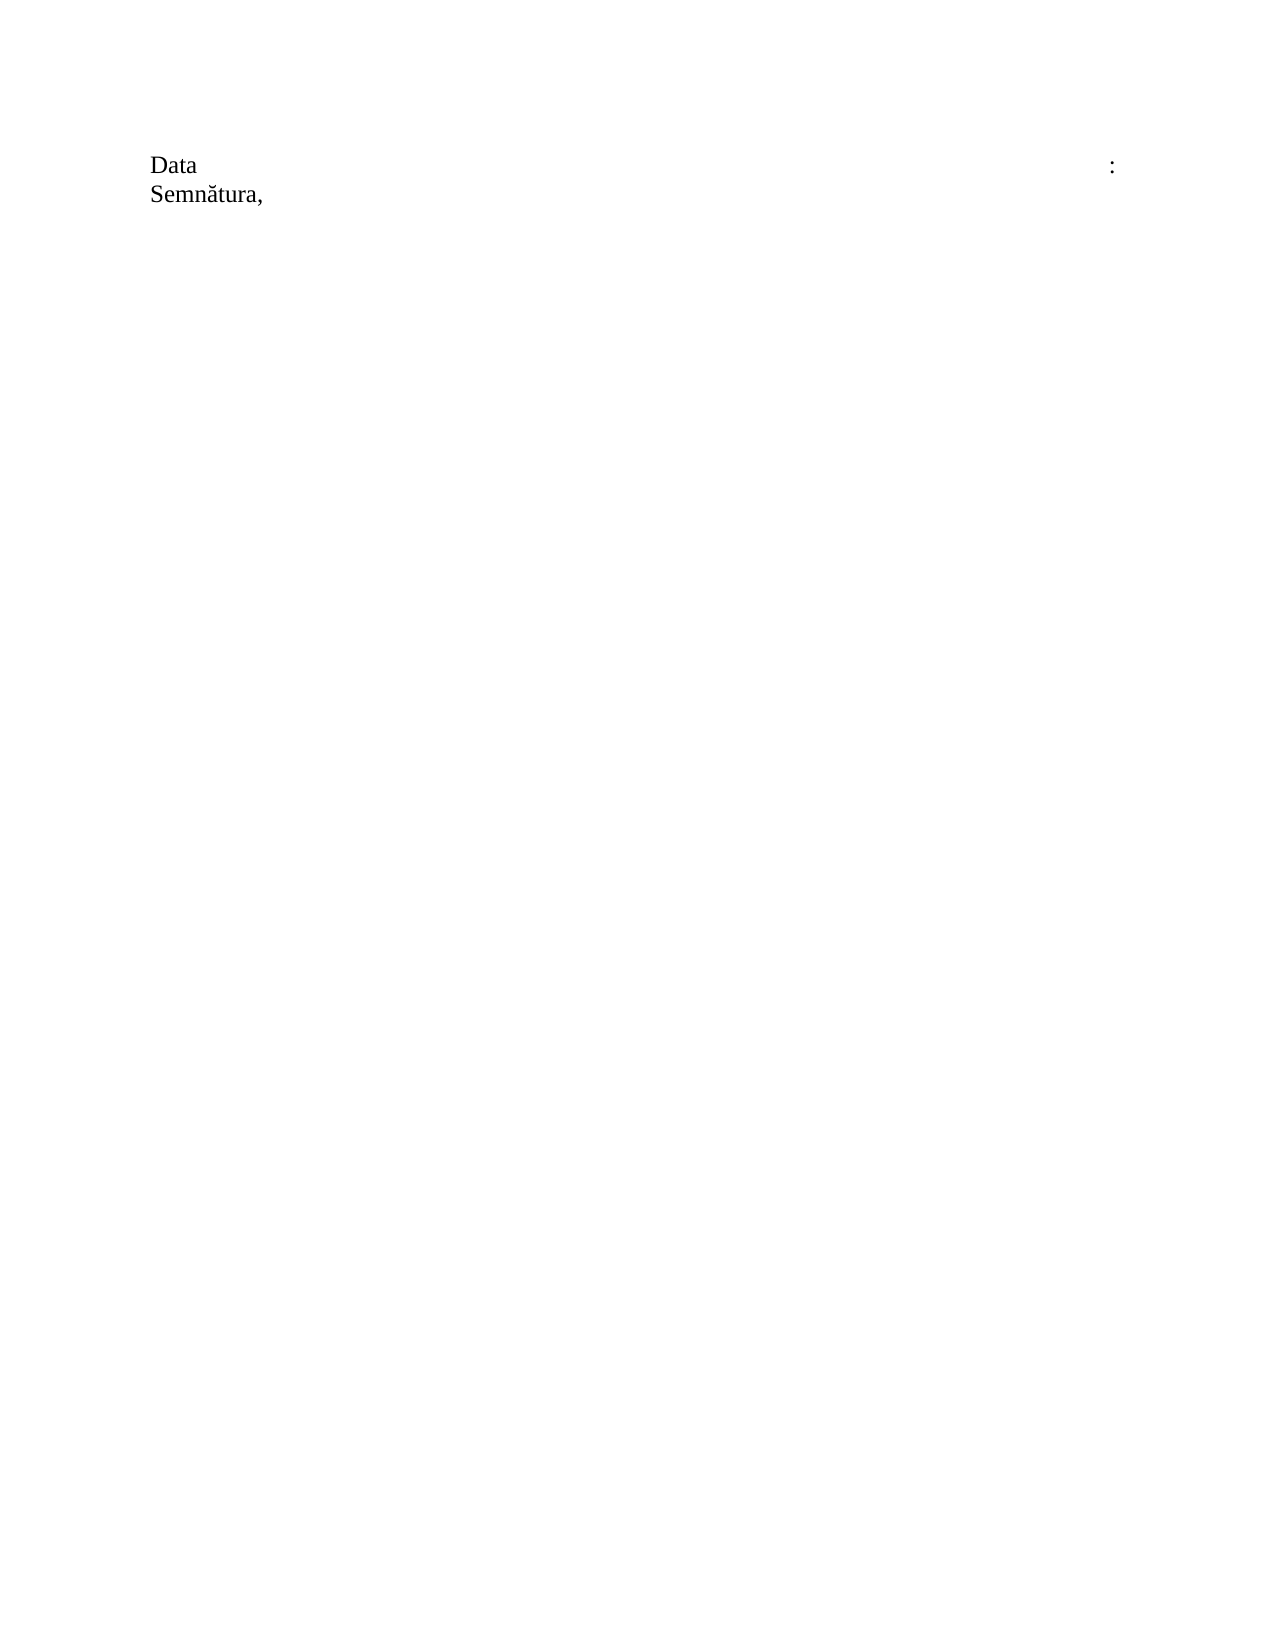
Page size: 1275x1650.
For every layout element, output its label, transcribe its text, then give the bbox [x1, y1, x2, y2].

text Data : Semnătura, [150, 150, 1116, 207]
